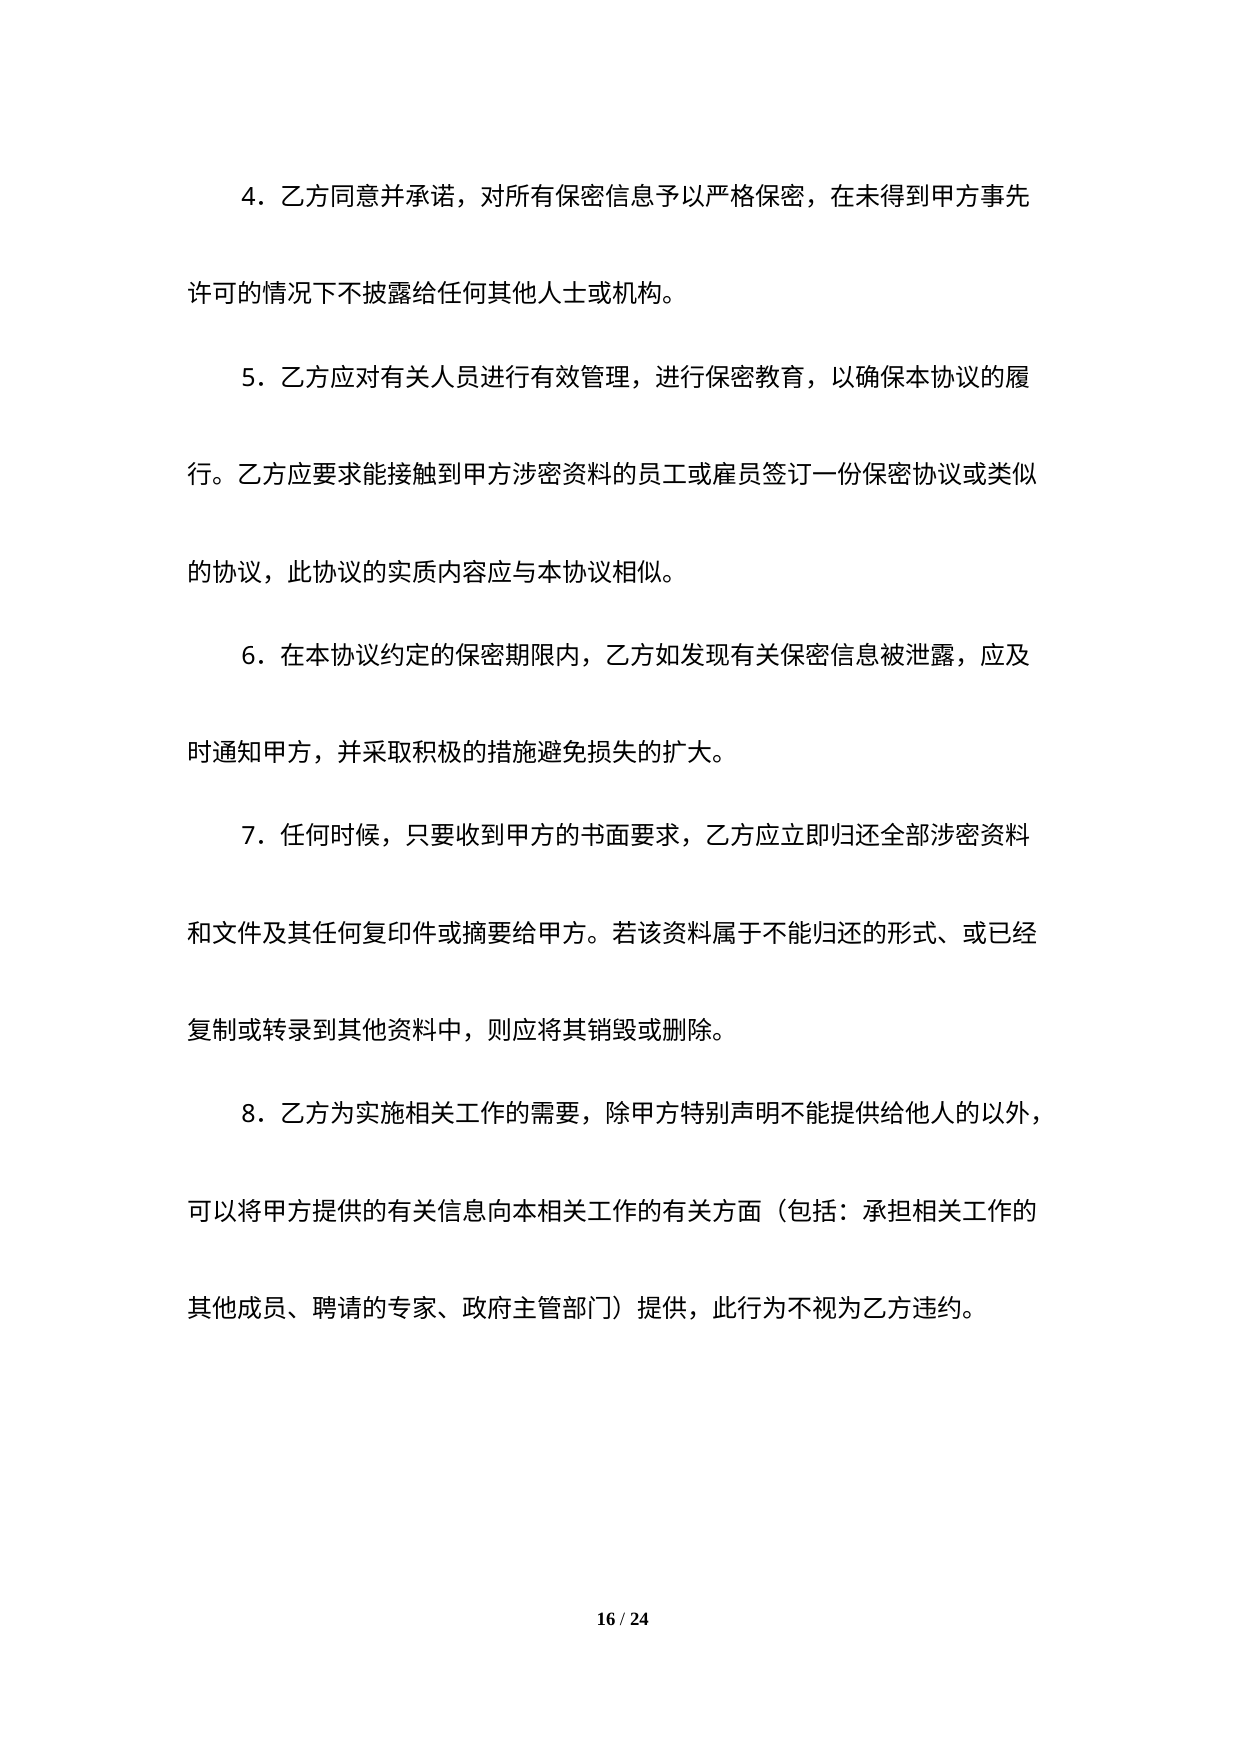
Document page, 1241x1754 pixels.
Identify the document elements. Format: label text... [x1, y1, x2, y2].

subtitle 5．乙方应对有关人员进行有效管理，进行保密教育，以确保本协议的履行。乙方应要求能接触到甲方涉密资料的员工或雇员签订一份保密协议或类似的协议，此协议的实质内容应与本协议相似。 [187, 343, 1053, 603]
subtitle 4．乙方同意并承诺，对所有保密信息予以严格保密，在未得到甲方事先许可的情况下不披露给任何其他人士或机构。 [187, 162, 1053, 324]
subtitle 8．乙方为实施相关工作的需要，除甲方特别声明不能提供给他人的以外，可以将甲方提供的有关信息向本相关工作的有关方面（包括：承担相关工作的其他成员、聘请的专家、政府主管部门）提供，此行为不视为乙方违约。 [187, 1079, 1053, 1339]
subtitle 6．在本协议约定的保密期限内，乙方如发现有关保密信息被泄露，应及时通知甲方，并采取积极的措施避免损失的扩大。 [187, 621, 1053, 783]
subtitle 7．任何时候，只要收到甲方的书面要求，乙方应立即归还全部涉密资料和文件及其任何复印件或摘要给甲方。若该资料属于不能归还的形式、或已经复制或转录到其他资料中，则应将其销毁或删除。 [187, 801, 1053, 1061]
